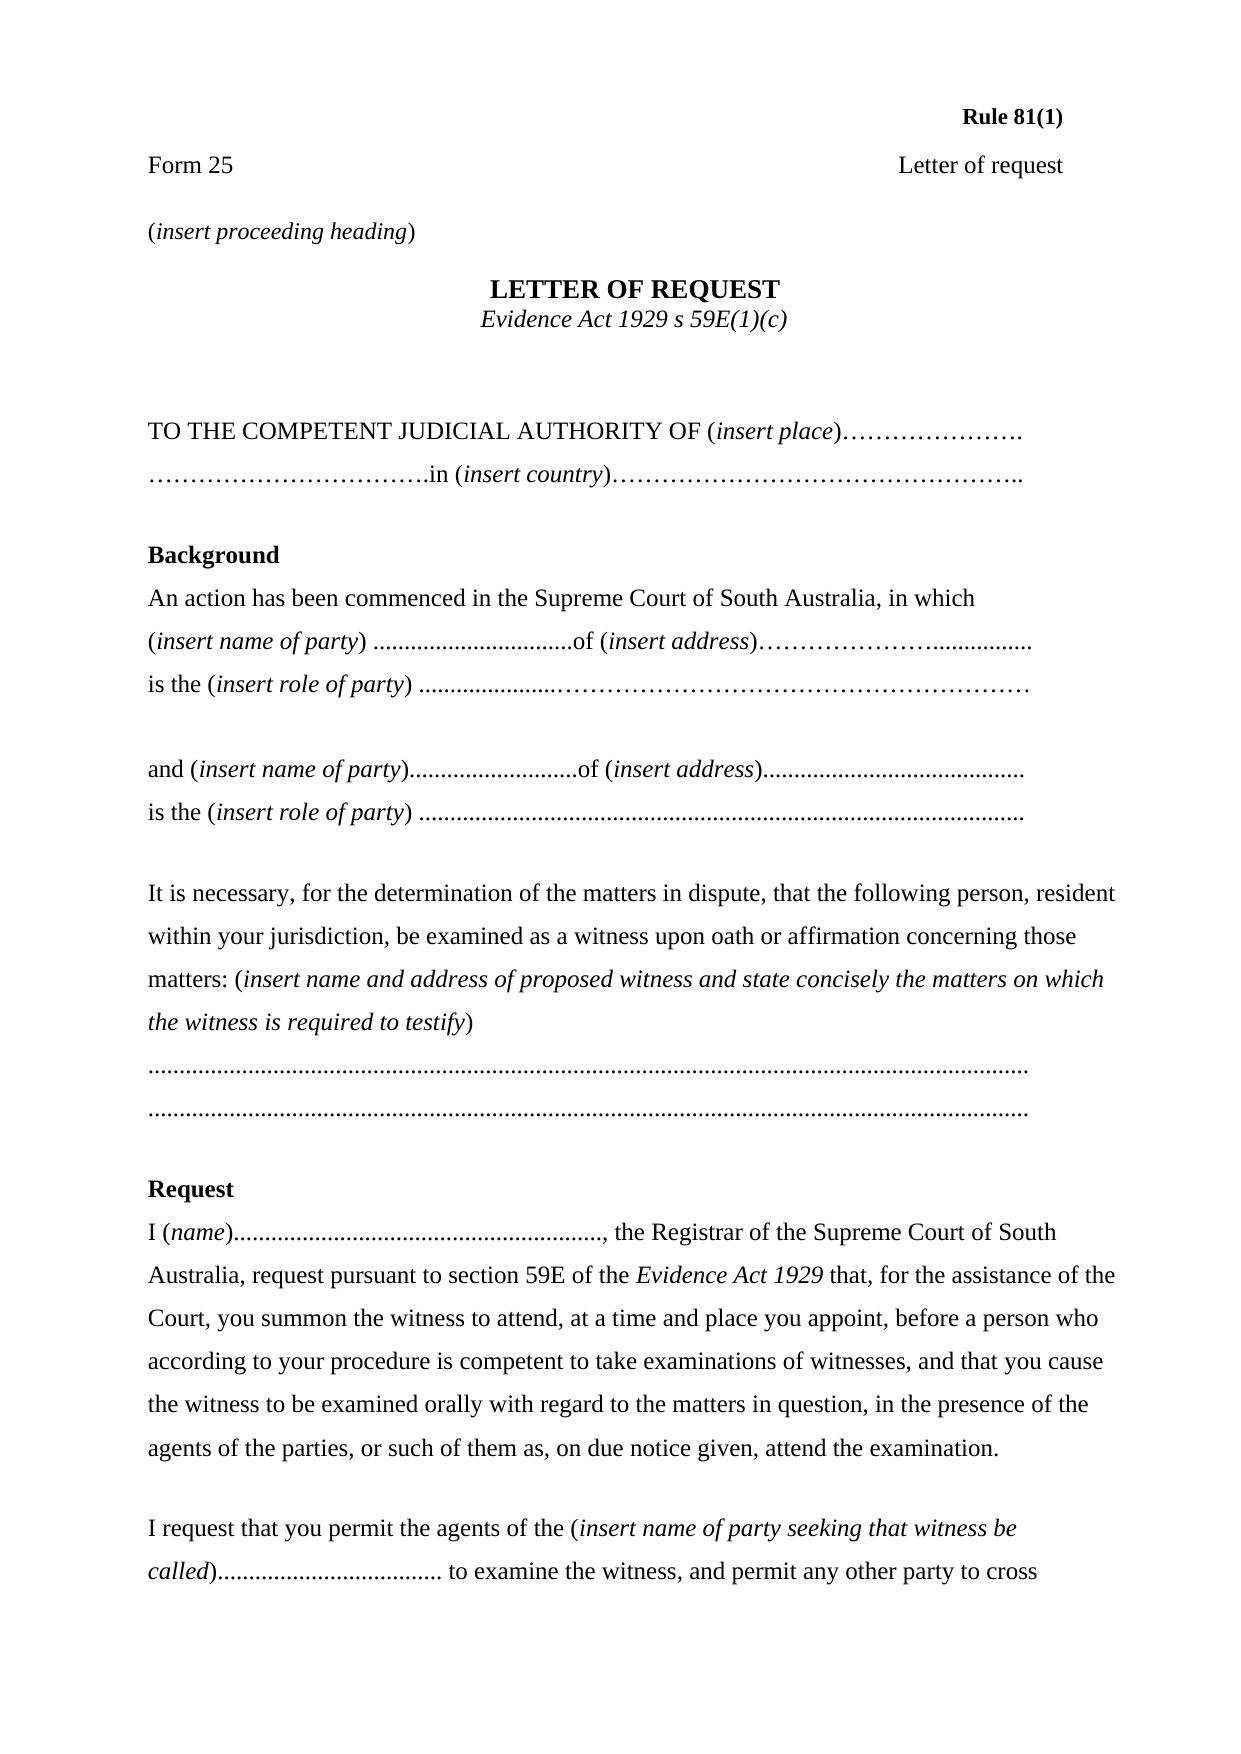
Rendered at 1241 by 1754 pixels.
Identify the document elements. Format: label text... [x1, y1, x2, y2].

text An action has been commenced in the Supreme Court of South Australia, in which [148, 583, 1122, 612]
text is the (insert role of party) ......................………………………………………………… [148, 669, 1122, 698]
text Evidence Act 1929 s 59E(1)(c) [148, 304, 1122, 333]
text TO THE COMPETENT JUDICIAL AUTHORITY OF (insert place)…………………. [148, 416, 1122, 445]
text Request [148, 1174, 1122, 1203]
subtitle LETTER OF REQUEST [148, 273, 1122, 304]
text (insert proceeding heading) [148, 217, 1122, 244]
text is the (insert role of party) ................................................................................................. [148, 797, 1122, 826]
text ............................................................................................................................................. [148, 1050, 1122, 1079]
text (insert name of party) ................................of (insert address)…………………................ [148, 626, 1122, 655]
text …………………………….in (insert country)………………………………………….. [148, 459, 1122, 488]
text It is necessary, for the determination of the matters in dispute, that the following person, resident within your jurisdiction, be examined as a witness upon oath or affirmation concerning those matters: (insert name and address of proposed witness and state concisely the matters on which the witness is required to testify) [148, 878, 1122, 1036]
text and (insert name of party)...........................of (insert address).......................................... [148, 754, 1122, 783]
text I (name)..........................................................., the Registrar of the Supreme Court of South Australia, request pursuant to section 59E of the Evidence Act 1929 that, for the assistance of the Court, you summon the witness to attend, at a time and place you appoint, before a person who according to your procedure is competent to take examinations of witnesses, and that you cause the witness to be examined orally with regard to the matters in question, in the presence of the agents of the parties, or such of them as, on due notice given, attend the examination. [148, 1217, 1122, 1461]
text ............................................................................................................................................. [148, 1093, 1122, 1122]
text Rule 81(1) [148, 103, 1122, 130]
text Form 25 Letter of request [148, 150, 1122, 179]
text Background [148, 540, 1122, 569]
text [148, 1513, 1122, 1585]
